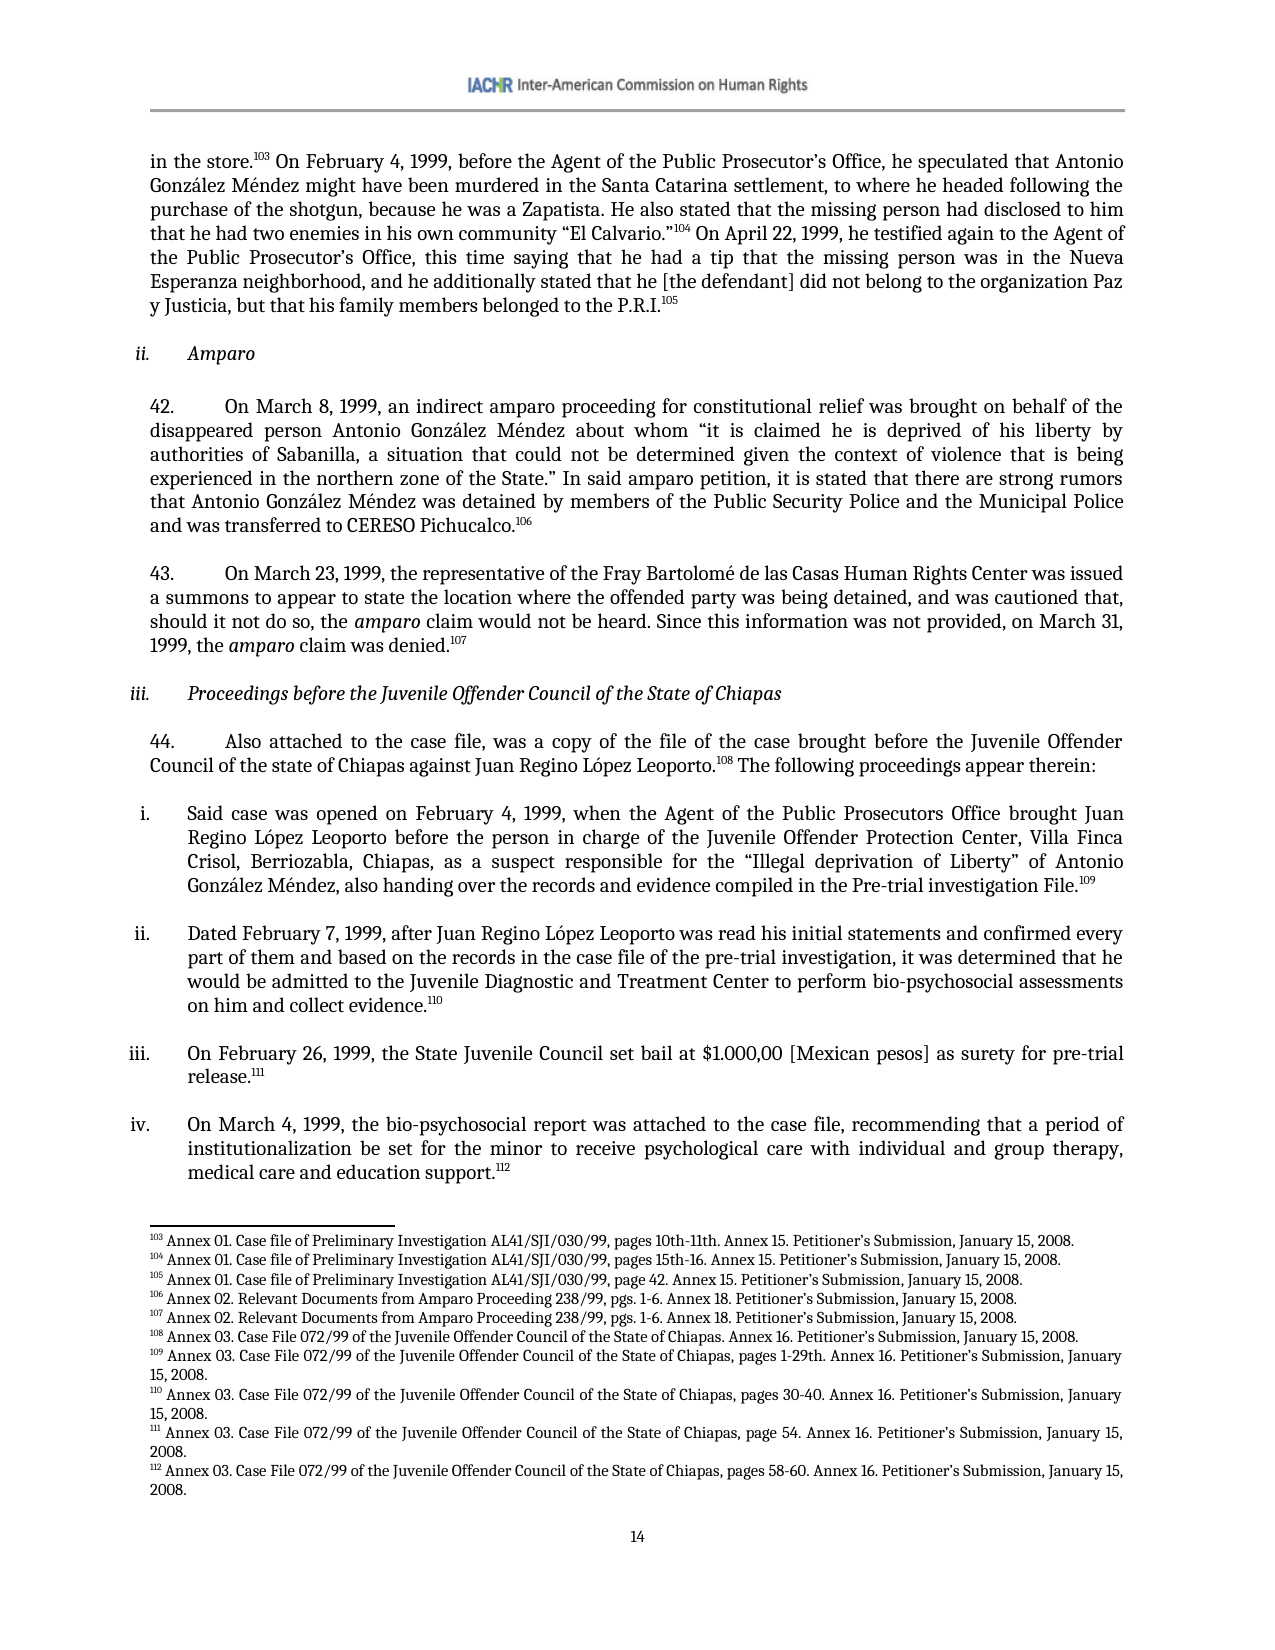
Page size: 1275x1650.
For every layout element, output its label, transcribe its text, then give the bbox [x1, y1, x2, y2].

list On March 23, 1999, the representative of the Fray Bartolomé de las Casas Human Rights Center was issued a summons to appear to state the location where the offended party was being detained, and was cautioned that, should it not do so, the amparo claim would not be heard. Since this information was not provided, on March 31, 1999, the amparo claim was denied. [150, 562, 1125, 658]
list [150, 150, 1125, 318]
list On March 8, 1999, an indirect amparo proceeding for constitutional relief was brought on behalf of the disappeared person Antonio González Méndez about whom “it is claimed he is deprived of his liberty by authorities of Sabanilla, a situation that could not be determined given the context of violence that is being experienced in the northern zone of the State.” In said amparo petition, it is stated that there are strong rumors that Antonio González Méndez was detained by members of the Public Security Police and the Municipal Police and was transferred to CERESO Pichucalco. [150, 394, 1125, 538]
picture [456, 75, 819, 95]
list Said case was opened on February 4, 1999, when the Agent of the Public Prosecutors Office brought Juan Regino López Leoporto before the person in charge of the Juvenile Offender Protection Center, Villa Finca Crisol, Berriozabla, Chiapas, as a suspect responsible for the “Illegal deprivation of Liberty” of Antonio González Méndez, also handing over the records and evidence compiled in the Pre-trial investigation File. [150, 802, 1125, 897]
list Dated February 7, 1999, after Juan Regino López Leoporto was read his initial statements and confirmed every part of them and based on the records in the case file of the pre-trial investigation, it was determined that he would be admitted to the Juvenile Diagnostic and Treatment Center to perform bio-psychosocial assessments on him and collect evidence. [150, 921, 1125, 1017]
subtitle Amparo [150, 342, 1125, 366]
list Also attached to the case file, was a copy of the file of the case brought before the Juvenile Offender Council of the state of Chiapas against Juan Regino López Leoporto. The following proceedings appear therein: [150, 730, 1125, 778]
list On March 4, 1999, the bio-psychosocial report was attached to the case file, recommending that a period of institutionalization be set for the minor to receive psychological care with individual and group therapy, medical care and education support. [150, 1113, 1125, 1185]
subtitle Proceedings before the Juvenile Offender Council of the State of Chiapas [150, 682, 1125, 706]
list On February 26, 1999, the State Juvenile Council set bail at $1.000,00 [Mexican pesos] as surety for pre-trial release. [150, 1041, 1125, 1089]
